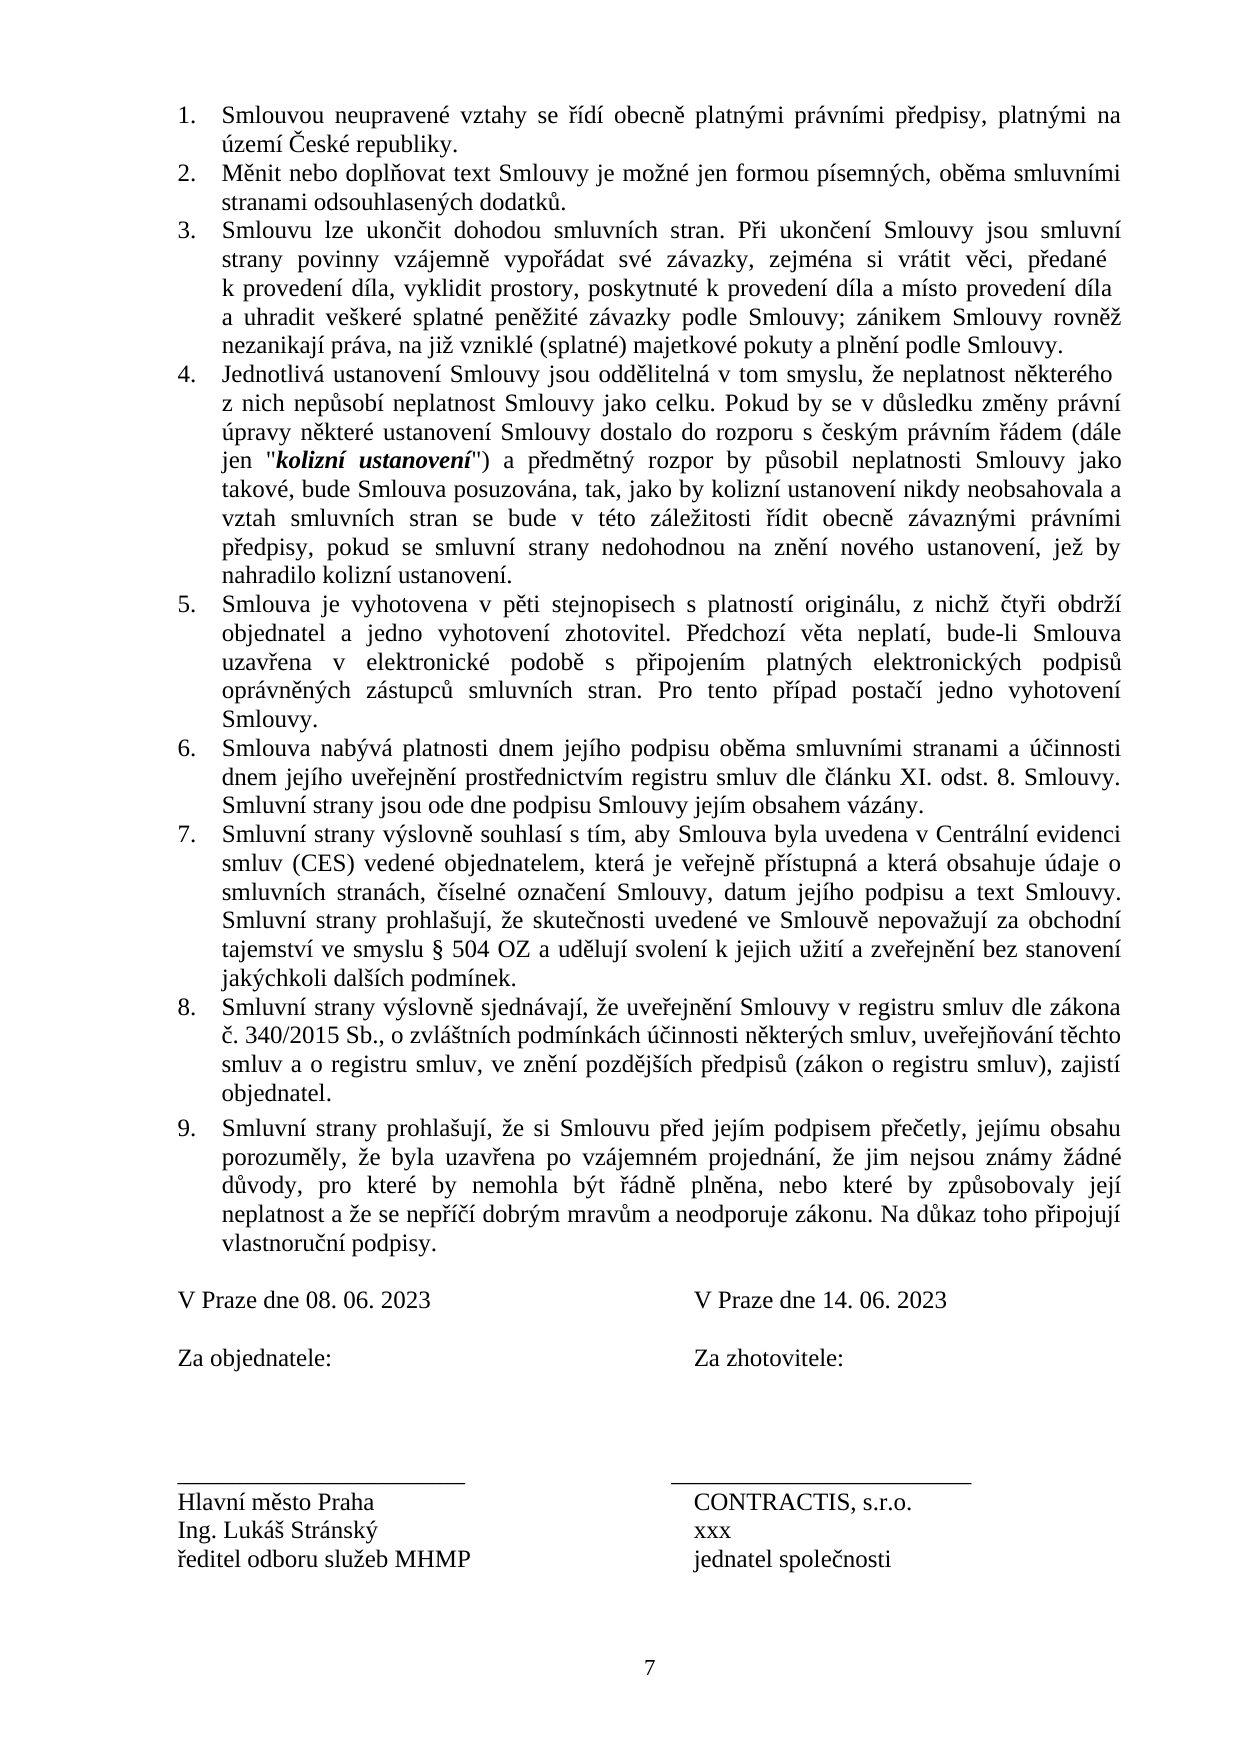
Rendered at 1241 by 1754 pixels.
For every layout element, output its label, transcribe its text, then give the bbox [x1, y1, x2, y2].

list Smlouvou neupravené vztahy se řídí obecně platnými právními předpisy, platnými na území České republiky. [177, 100, 1122, 158]
text V Praze dne 08. 06. 2023 V Praze dne 14. 06. 2023 [177, 1285, 1122, 1314]
text Ing. Lukáš Stránský xxx [177, 1515, 1122, 1544]
text _______________________ ________________________ [177, 1458, 1122, 1487]
list Smluvní strany výslovně sjednávají, že uveřejnění Smlouvy v registru smluv dle zákona č. 340/2015 Sb., o zvláštních podmínkách účinnosti některých smluv, uveřejňování těchto smluv a o registru smluv, ve znění pozdějších předpisů (zákon o registru smluv), zajistí objednatel. [177, 992, 1122, 1107]
list Smlouva nabývá platnosti dnem jejího podpisu oběma smluvními stranami a účinnosti dnem jejího uveřejnění prostřednictvím registru smluv dle článku XI. odst. 8. Smlouvy. Smluvní strany jsou ode dne podpisu Smlouvy jejím obsahem vázány. [177, 733, 1122, 819]
list Smluvní strany prohlašují, že si Smlouvu před jejím podpisem přečetly, jejímu obsahu porozuměly, že byla uzavřena po vzájemném projednání, že jim nejsou známy žádné důvody, pro které by nemohla být řádně plněna, nebo které by způsobovaly její neplatnost a že se nepříčí dobrým mravům a neodporuje zákonu. Na důkaz toho připojují vlastnoruční podpisy. [177, 1113, 1122, 1257]
list Smlouvu lze ukončit dohodou smluvních stran. Při ukončení Smlouvy jsou smluvní strany povinny vzájemně vypořádat své závazky, zejména si vrátit věci, předané k provedení díla, vyklidit prostory, poskytnuté k provedení díla a místo provedení díla a uhradit veškeré splatné peněžité závazky podle Smlouvy; zánikem Smlouvy rovněž nezanikají práva, na již vzniklé (splatné) majetkové pokuty a plnění podle Smlouvy. [177, 215, 1122, 359]
list Jednotlivá ustanovení Smlouvy jsou oddělitelná v tom smyslu, že neplatnost některého z nich nepůsobí neplatnost Smlouvy jako celku. Pokud by se v důsledku změny právní úpravy některé ustanovení Smlouvy dostalo do rozporu s českým právním řádem (dále jen "kolizní ustanovení") a předmětný rozpor by působil neplatnosti Smlouvy jako takové, bude Smlouva posuzována, tak, jako by kolizní ustanovení nikdy neobsahovala a vztah smluvních stran se bude v této záležitosti řídit obecně závaznými právními předpisy, pokud se smluvní strany nedohodnou na znění nového ustanovení, jež by nahradilo kolizní ustanovení. [177, 359, 1122, 589]
text Za objednatele: Za zhotovitele: [177, 1343, 1122, 1372]
text ředitel odboru služeb MHMP jednatel společnosti [177, 1544, 1122, 1573]
list Smlouva je vyhotovena v pěti stejnopisech s platností originálu, z nichž čtyři obdrží objednatel a jedno vyhotovení zhotovitel. Předchozí věta neplatí, bude-li Smlouva uzavřena v elektronické podobě s připojením platných elektronických podpisů oprávněných zástupců smluvních stran. Pro tento případ postačí jedno vyhotovení Smlouvy. [177, 589, 1122, 733]
list Měnit nebo doplňovat text Smlouvy je možné jen formou písemných, oběma smluvními stranami odsouhlasených dodatků. [177, 158, 1122, 215]
text Hlavní město Praha CONTRACTIS, s.r.o. [177, 1487, 1122, 1515]
list Smluvní strany výslovně souhlasí s tím, aby Smlouva byla uvedena v Centrální evidenci smluv (CES) vedené objednatelem, která je veřejně přístupná a která obsahuje údaje o smluvních stranách, číselné označení Smlouvy, datum jejího podpisu a text Smlouvy. Smluvní strany prohlašují, že skutečnosti uvedené ve Smlouvě nepovažují za obchodní tajemství ve smyslu § 504 OZ a udělují svolení k jejich užití a zveřejnění bez stanovení jakýchkoli dalších podmínek. [177, 819, 1122, 992]
